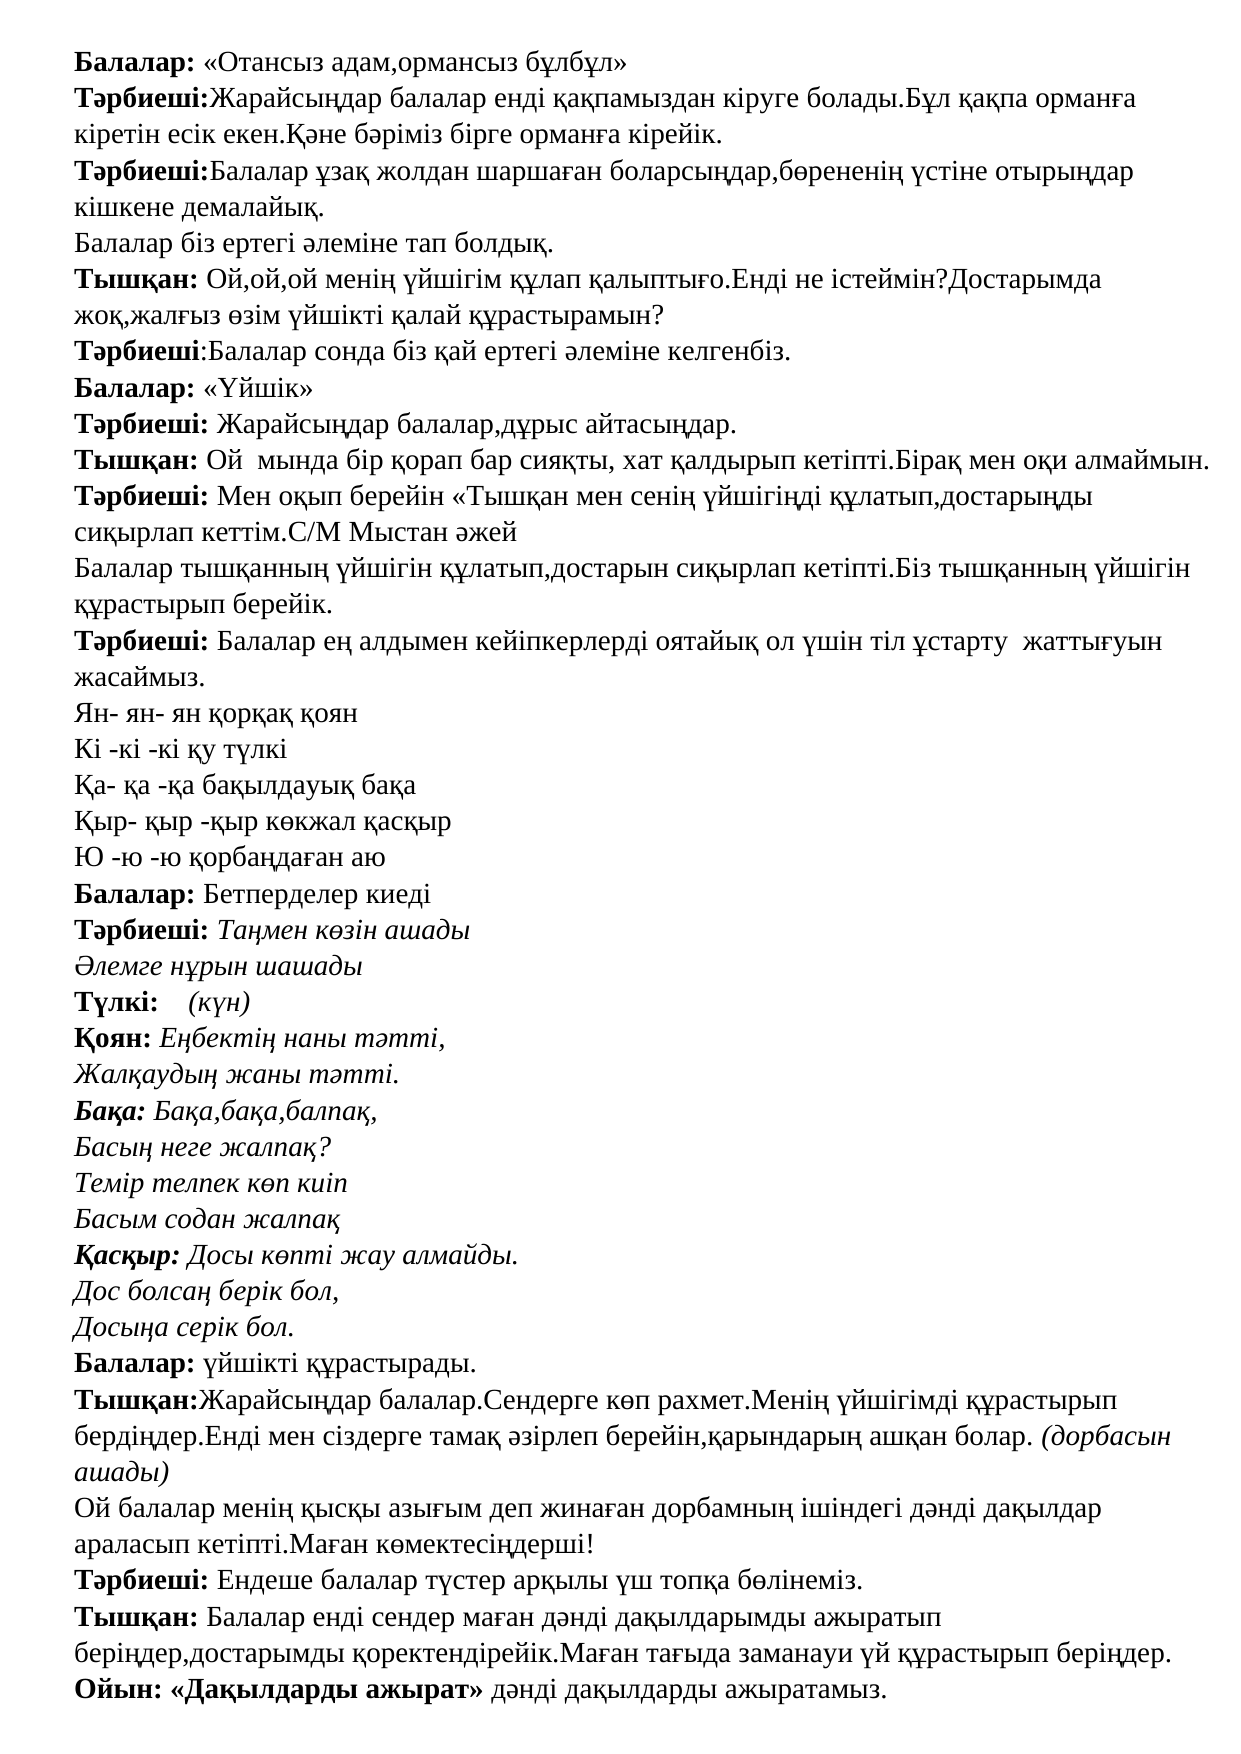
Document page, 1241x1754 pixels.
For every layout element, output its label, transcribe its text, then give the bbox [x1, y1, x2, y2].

text Ю -ю -ю қорбаңдаған аю [74, 839, 1211, 873]
text Ян- ян- ян қорқақ қоян [74, 695, 1211, 728]
text Тышқан:Жарайсыңдар балалар.Сендерге көп рахмет.Менің үйшігімді құрастырып бердіңдер.Енді мен сіздерге тамақ әзірлеп берейін,қарындарың ашқан болар. (дорбасын ашады) [74, 1382, 1211, 1488]
text Тәрбиеші: Таңмен көзін ашады [74, 912, 1211, 945]
text Тәрбиеші:Жарайсыңдар балалар енді қақпамыздан кіруге болады.Бұл қақпа орманға кіретін есік екен.Қәне бәріміз бірге орманға кірейік. [74, 81, 1211, 150]
text Тышқан: Балалар енді сендер маған дәнді дақылдарымды ажыратып беріңдер,достарымды қоректендірейік.Маған тағыда заманауи үй құрастырып беріңдер. [74, 1599, 1211, 1668]
text Балалар: «Үйшік» [74, 370, 1211, 403]
text Тәрбиеші: Ендеше балалар түстер арқылы үш топқа бөлінеміз. [74, 1562, 1211, 1596]
text Дос болсаң берік бол, [74, 1273, 1211, 1307]
text Әлемге нұрын шашады [74, 948, 1211, 982]
text Ойын: «Дақылдарды ажырат» дәнді дақылдарды ажыратамыз. [74, 1671, 1211, 1704]
text Тәрбиеші:Балалар ұзақ жолдан шаршаған боларсыңдар,бөрененің үстіне отырыңдар кішкене демалайық. [74, 153, 1211, 222]
text Қыр- қыр -қыр көкжал қасқыр [74, 803, 1211, 837]
text Басым содан жалпақ [74, 1201, 1211, 1234]
text Тәрбиеші: Мен оқып берейін «Тышқан мен сенің үйшігіңді құлатып,достарыңды сиқырлап кеттім.С/М Мыстан әжей [74, 478, 1211, 548]
text Балалар: үйшікті құрастырады. [74, 1346, 1211, 1379]
text Балалар біз ертегі әлеміне тап болдық. [74, 225, 1211, 259]
text Тышқан: Ой,ой,ой менің үйшігім құлап қалыптығо.Енді не істеймін?Достарымда жоқ,жалғыз өзім үйшікті қалай құрастырамын? [74, 261, 1211, 331]
text Балалар тышқанның үйшігін құлатып,достарын сиқырлап кетіпті.Біз тышқанның үйшігін құрастырып берейік. [74, 550, 1211, 620]
text Басың неге жалпақ? [74, 1129, 1211, 1162]
text Бақа: Бақа,бақа,балпақ, [74, 1093, 1211, 1126]
text Досыңа серік бол. [74, 1309, 1211, 1343]
text Қоян: Еңбектің наны тәтті, [74, 1020, 1211, 1054]
text Кі -кі -кі қу түлкі [74, 731, 1211, 765]
text Балалар: Бетперделер киеді [74, 876, 1211, 909]
text Тәрбиеші: Балалар ең алдымен кейіпкерлерді оятайық ол үшін тіл ұстарту жаттығуын жасаймыз. [74, 623, 1211, 692]
text Тәрбиеші: Жарайсыңдар балалар,дұрыс айтасыңдар. [74, 406, 1211, 439]
text Тәрбиеші:Балалар сонда біз қай ертегі әлеміне келгенбіз. [74, 333, 1211, 367]
text Балалар: «Отансыз адам,ормансыз бұлбұл» [74, 44, 1211, 78]
text Қа- қа -қа бақылдауық бақа [74, 767, 1211, 801]
text Ой балалар менің қысқы азығым деп жинаған дорбамның ішіндегі дәнді дақылдар араласып кетіпті.Маған көмектесіңдерші! [74, 1490, 1211, 1560]
text Түлкі: (күн) [74, 984, 1211, 1018]
text Темір телпек көп киіп [74, 1165, 1211, 1198]
text Жалқаудың жаны тәтті. [74, 1056, 1211, 1090]
text Тышқан: Ой мында бір қорап бар сияқты, хат қалдырып кетіпті.Бірақ мен оқи алмаймын. [74, 442, 1211, 476]
text Қасқыр: Досы көпті жау алмайды. [74, 1237, 1211, 1271]
